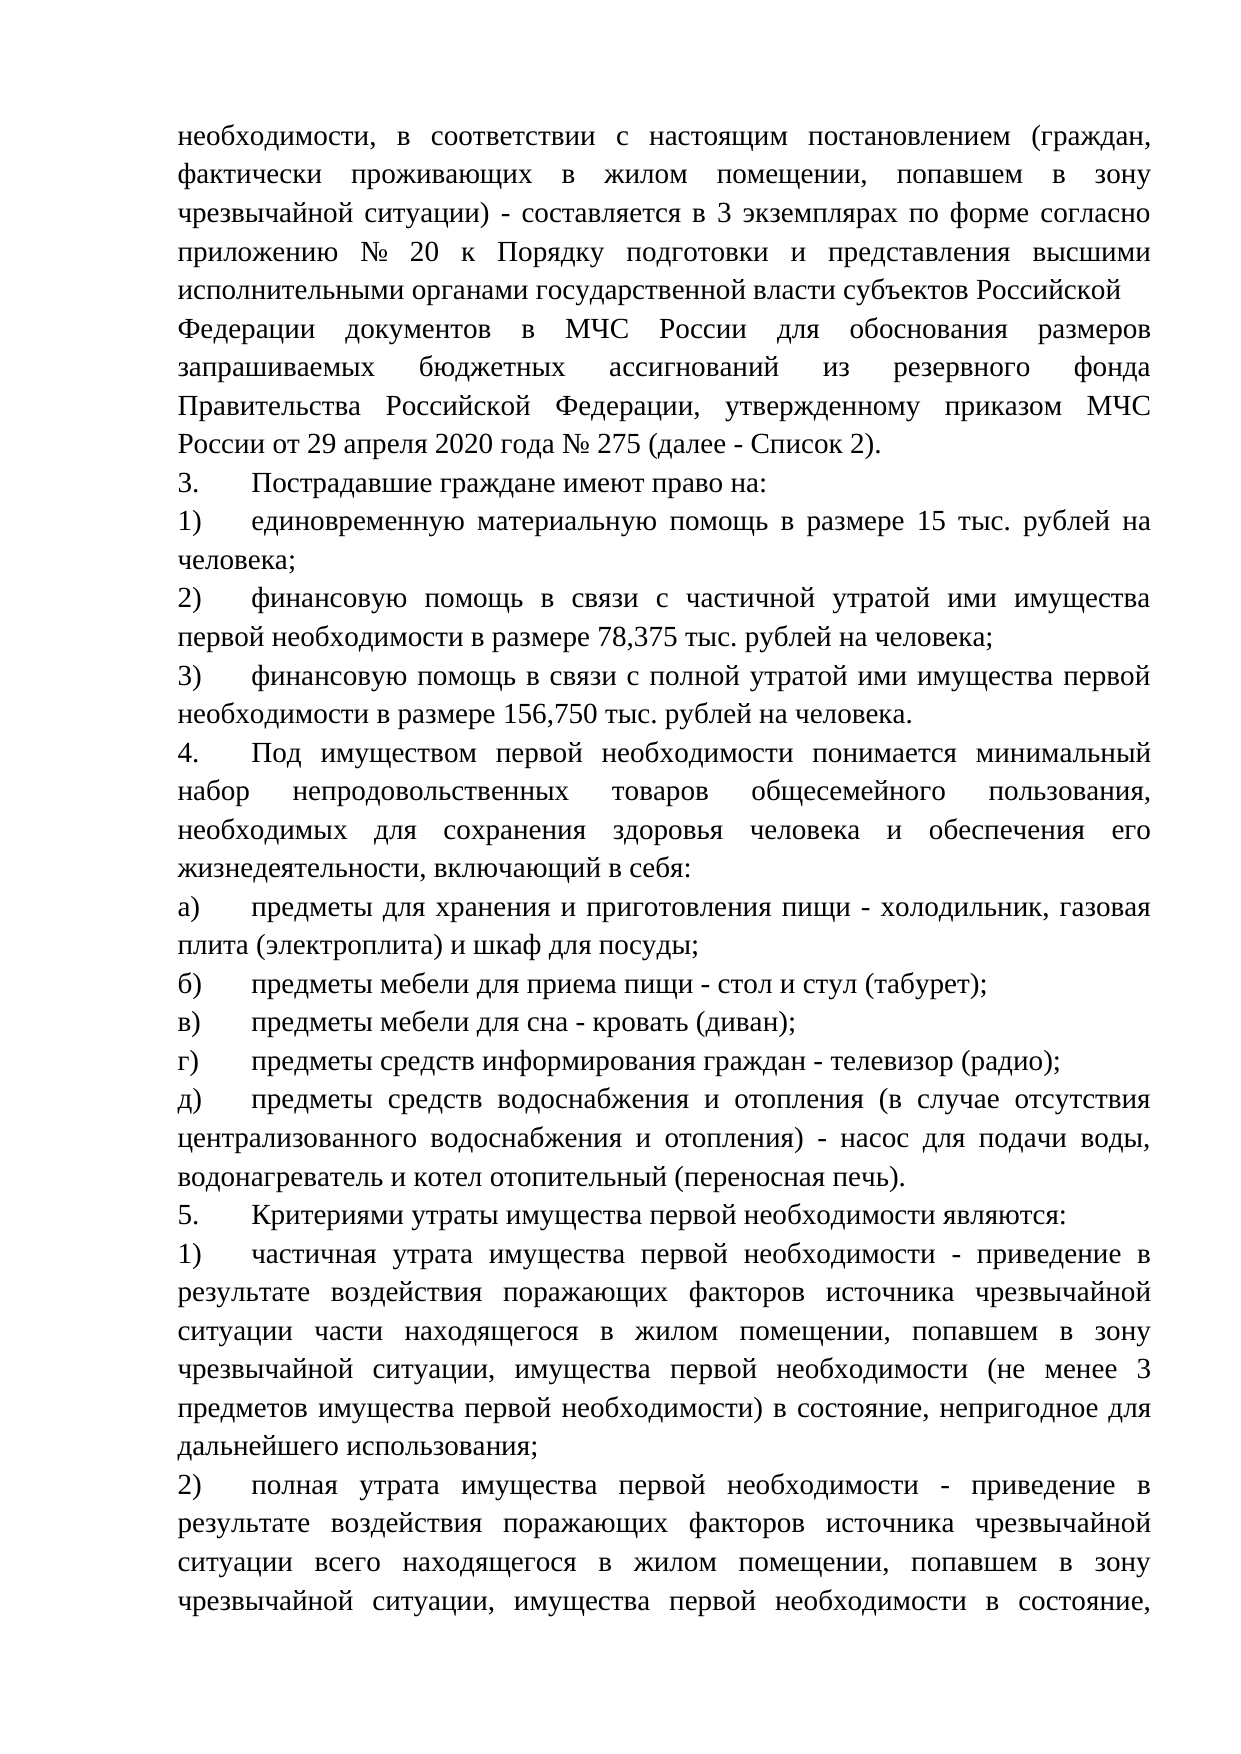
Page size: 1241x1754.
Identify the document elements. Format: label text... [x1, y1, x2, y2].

text 3. Пострадавшие граждане имеют право на: [177, 465, 1152, 498]
text 3) финансовую помощь в связи с полной утратой ими имущества первой необходимости в размере 156,750 тыс. рублей на человека. [177, 658, 1152, 730]
text в) предметы мебели для сна - кровать (диван); [177, 1004, 1152, 1038]
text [177, 118, 1152, 306]
text 5. Критериями утраты имущества первой необходимости являются: [177, 1197, 1152, 1231]
text 2) финансовую помощь в связи с частичной утратой ими имущества первой необходимости в размере 78,375 тыс. рублей на человека; [177, 581, 1152, 653]
text 1) единовременную материальную помощь в размере 15 тыс. рублей на человека; [177, 503, 1152, 576]
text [177, 1467, 1152, 1616]
text а) предметы для хранения и приготовления пищи - холодильник, газовая плита (электроплита) и шкаф для посуды; [177, 889, 1152, 961]
text г) предметы средств информирования граждан - телевизор (радио); [177, 1043, 1152, 1077]
text 4. Под имуществом первой необходимости понимается минимальный набор непродовольственных товаров общесемейного пользования, необходимых для сохранения здоровья человека и обеспечения его жизнедеятельности, включающий в себя: [177, 735, 1152, 884]
text б) предметы мебели для приема пищи - стол и стул (табурет); [177, 966, 1152, 999]
text д) предметы средств водоснабжения и отопления (в случае отсутствия централизованного водоснабжения и отопления) - насос для подачи воды, водонагреватель и котел отопительный (переносная печь). [177, 1082, 1152, 1192]
text 1) частичная утрата имущества первой необходимости - приведение в результате воздействия поражающих факторов источника чрезвычайной ситуации части находящегося в жилом помещении, попавшем в зону чрезвычайной ситуации, имущества первой необходимости (не менее 3 предметов имущества первой необходимости) в состояние, непригодное для дальнейшего использования; [177, 1236, 1152, 1462]
text Федерации документов в МЧС России для обоснования размеров запрашиваемых бюджетных ассигнований из резервного фонда Правительства Российской Федерации, утвержденному приказом МЧС России от 29 апреля 2020 года № 275 (далее - Список 2). [177, 311, 1152, 460]
